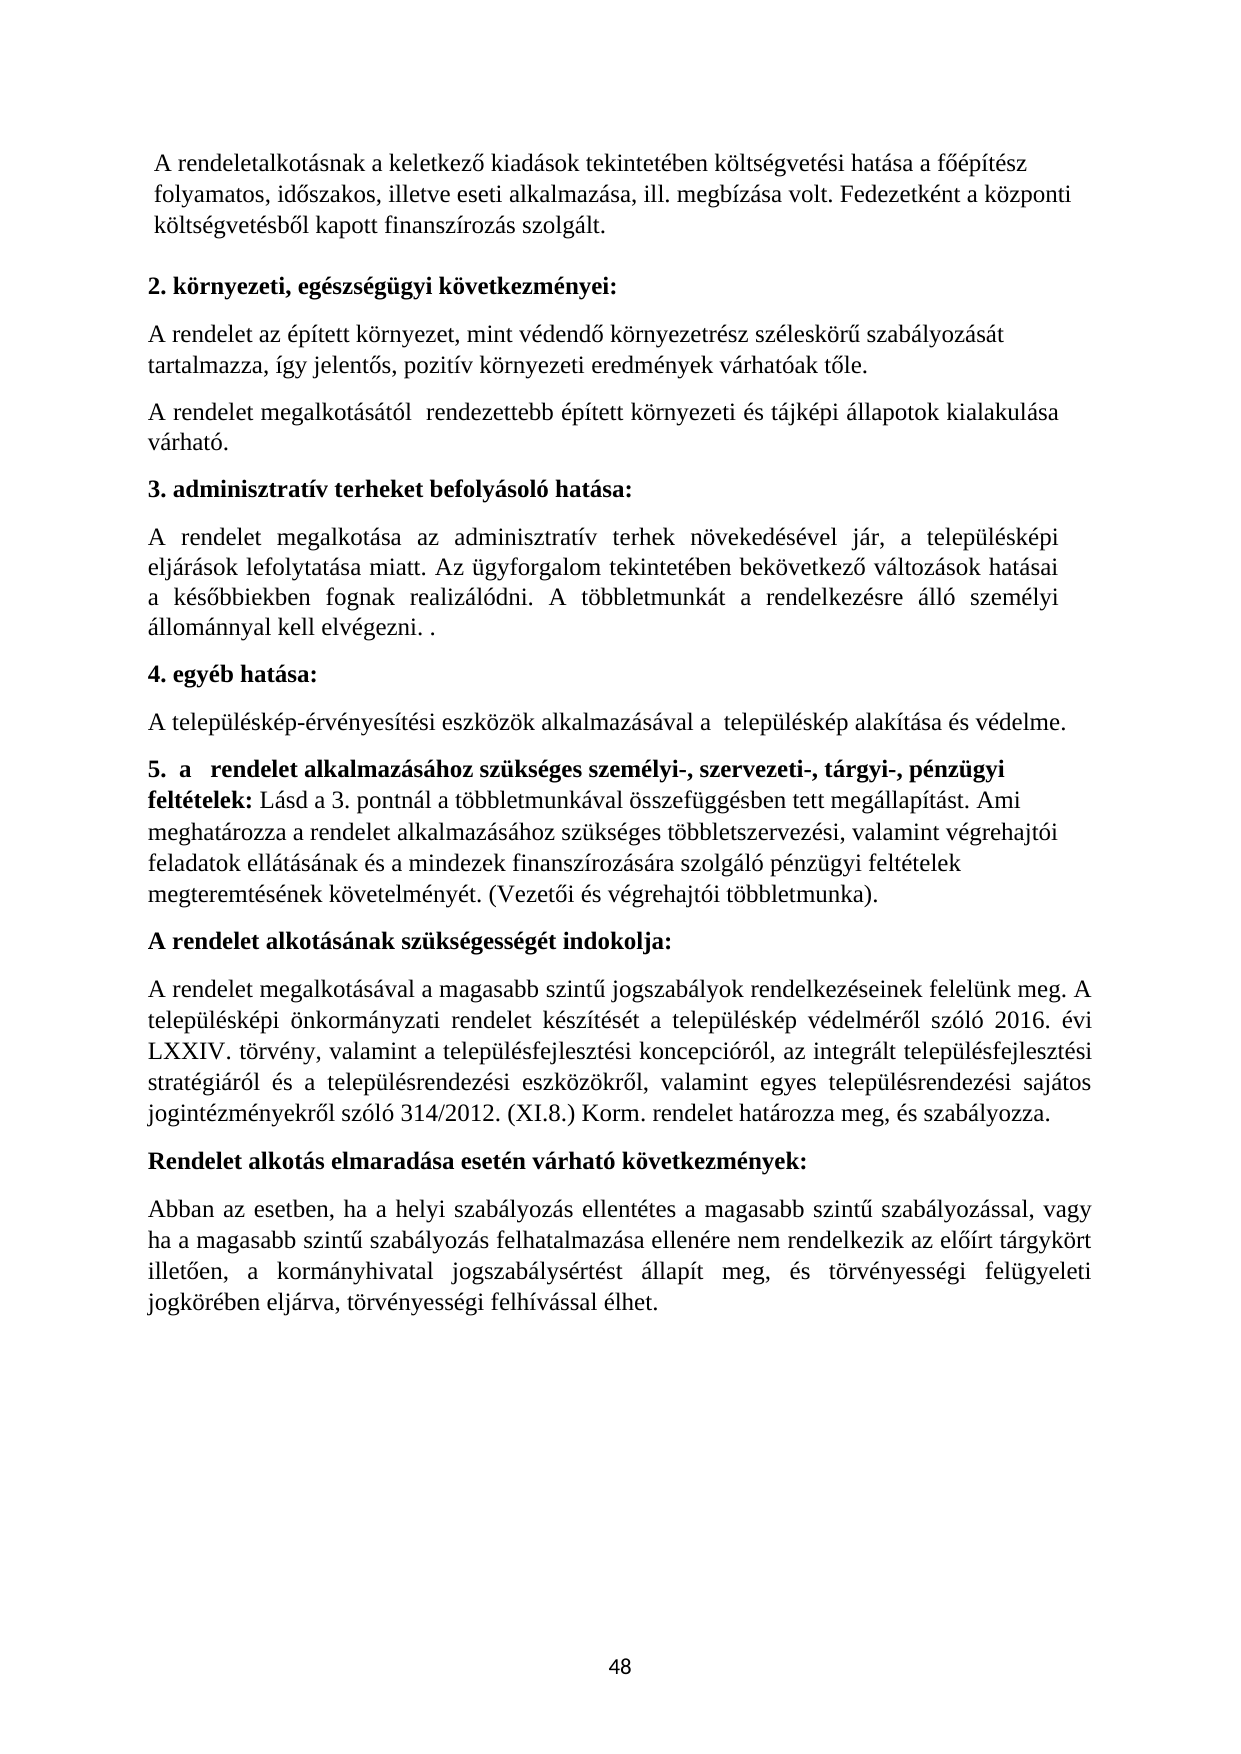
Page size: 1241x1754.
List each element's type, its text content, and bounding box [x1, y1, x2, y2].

text A rendelet megalkotásától rendezettebb épített környezeti és tájképi állapotok kialakulása várható. [148, 397, 1059, 456]
text A rendelet alkotásának szükségességét indokolja: [148, 926, 1093, 955]
text 5. a rendelet alkalmazásához szükséges személyi-, szervezeti-, tárgyi-, pénzügyi feltételek: Lásd a 3. pontnál a többletmunkával összefüggésben tett megállapítást. Ami meghatározza a rendelet alkalmazásához szükséges többletszervezési, valamint végrehajtói feladatok ellátásának és a mindezek finanszírozására szolgáló pénzügyi feltételek megteremtésének követelményét. (Vezetői és végrehajtói többletmunka). [148, 754, 1093, 907]
text 4. egyéb hatása: [148, 659, 1093, 688]
text 2. környezeti, egészségügyi következményei: [148, 271, 1093, 300]
text Abban az esetben, ha a helyi szabályozás ellentétes a magasabb szintű szabályozással, vagy ha a magasabb szintű szabályozás felhatalmazása ellenére nem rendelkezik az előírt tárgykört illetően, a kormányhivatal jogszabálysértést állapít meg, és törvényességi felügyeleti jogkörében eljárva, törvényességi felhívással élhet. [148, 1194, 1093, 1316]
text A településkép-érvényesítési eszközök alkalmazásával a településkép alakítása és védelme. [148, 707, 1104, 736]
text 3. adminisztratív terheket befolyásoló hatása: [148, 474, 1093, 503]
text A rendelet az épített környezet, mint védendő környezetrész széleskörű szabályozását tartalmazza, így jelentős, pozitív környezeti eredmények várhatóak tőle. [148, 319, 1085, 378]
text Rendelet alkotás elmaradása esetén várható következmények: [148, 1146, 1093, 1175]
text A rendelet megalkotása az adminisztratív terhek növekedésével jár, a településképi eljárások lefolytatása miatt. Az ügyforgalom tekintetében bekövetkező változások hatásai a későbbiekben fognak realizálódni. A többletmunkát a rendelkezésre álló személyi állománnyal kell elvégezni. . [148, 522, 1059, 641]
text A rendelet megalkotásával a magasabb szintű jogszabályok rendelkezéseinek felelünk meg. A településképi önkormányzati rendelet készítését a településkép védelméről szóló 2016. évi LXXIV. törvény, valamint a településfejlesztési koncepcióról, az integrált településfejlesztési stratégiáról és a településrendezési eszközökről, valamint egyes településrendezési sajátos jogintézményekről szóló 314/2012. (XI.8.) Korm. rendelet határozza meg, és szabályozza. [148, 974, 1093, 1127]
text A rendeletalkotásnak a keletkező kiadások tekintetében költségvetési hatása a főépítész folyamatos, időszakos, illetve eseti alkalmazása, ill. megbízása volt. Fedezetként a központi költségvetésből kapott finanszírozás szolgált. [153, 148, 1088, 238]
